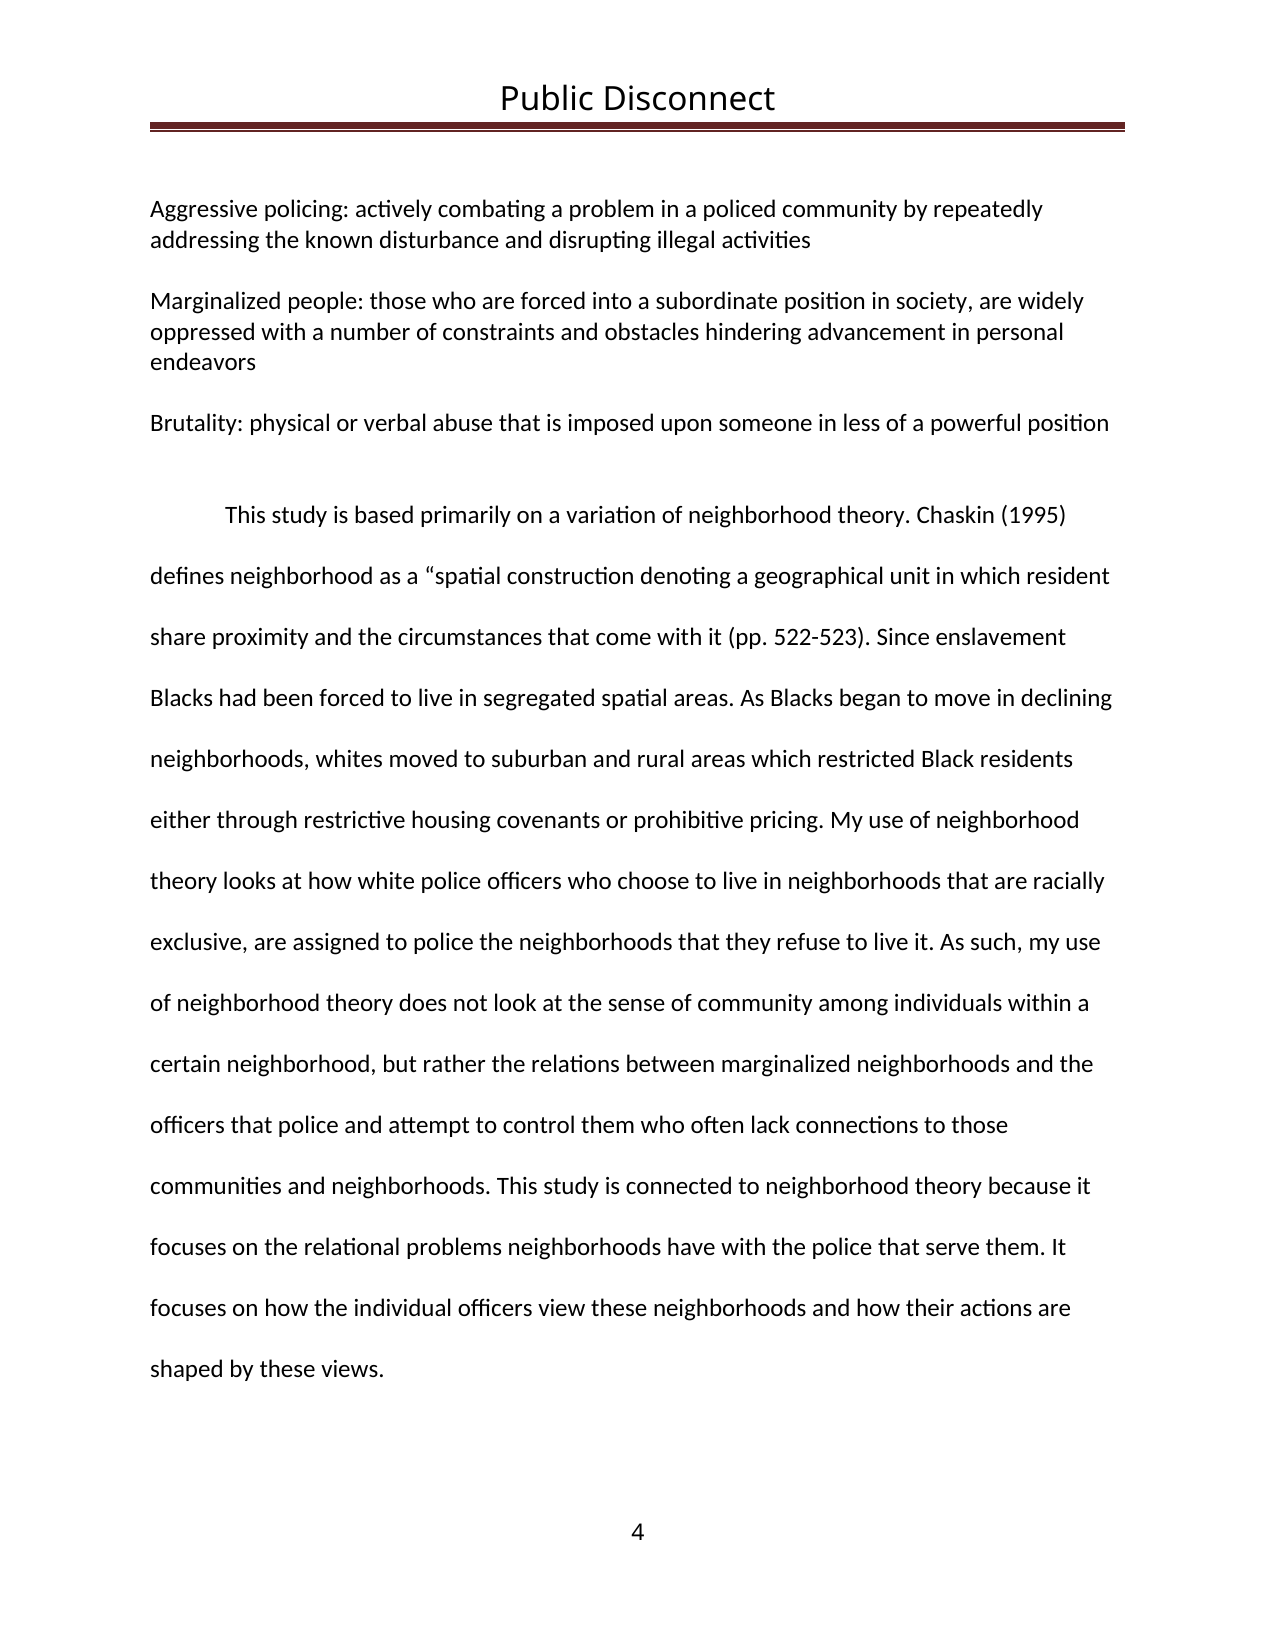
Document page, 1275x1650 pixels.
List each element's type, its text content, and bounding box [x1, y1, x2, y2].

text This study is based primarily on a variation of neighborhood theory. Chaskin (1995) defines neighborhood as a “spatial construction denoting a geographical unit in which resident share proximity and the circumstances that come with it (pp. 522-523). Since enslavement Blacks had been forced to live in segregated spatial areas. As Blacks began to move in declining neighborhoods, whites moved to suburban and rural areas which restricted Black residents either through restrictive housing covenants or prohibitive pricing. My use of neighborhood theory looks at how white police officers who choose to live in neighborhoods that are racially exclusive, are assigned to police the neighborhoods that they refuse to live it. As such, my use of neighborhood theory does not look at the sense of community among individuals within a certain neighborhood, but rather the relations between marginalized neighborhoods and the officers that police and attempt to control them who often lack connections to those communities and neighborhoods. This study is connected to neighborhood theory because it focuses on the relational problems neighborhoods have with the police that serve them. It focuses on how the individual officers view these neighborhoods and how their actions are shaped by these views. [150, 499, 1125, 1384]
text Brutality: physical or verbal abuse that is imposed upon someone in less of a powerful position [150, 407, 1125, 438]
text Aggressive policing: actively combating a problem in a policed community by repeatedly addressing the known disturbance and disrupting illegal activities [150, 194, 1125, 255]
text Marginalized people: those who are forced into a subordinate position in society, are widely oppressed with a number of constraints and obstacles hindering advancement in personal endeavors [150, 285, 1125, 377]
